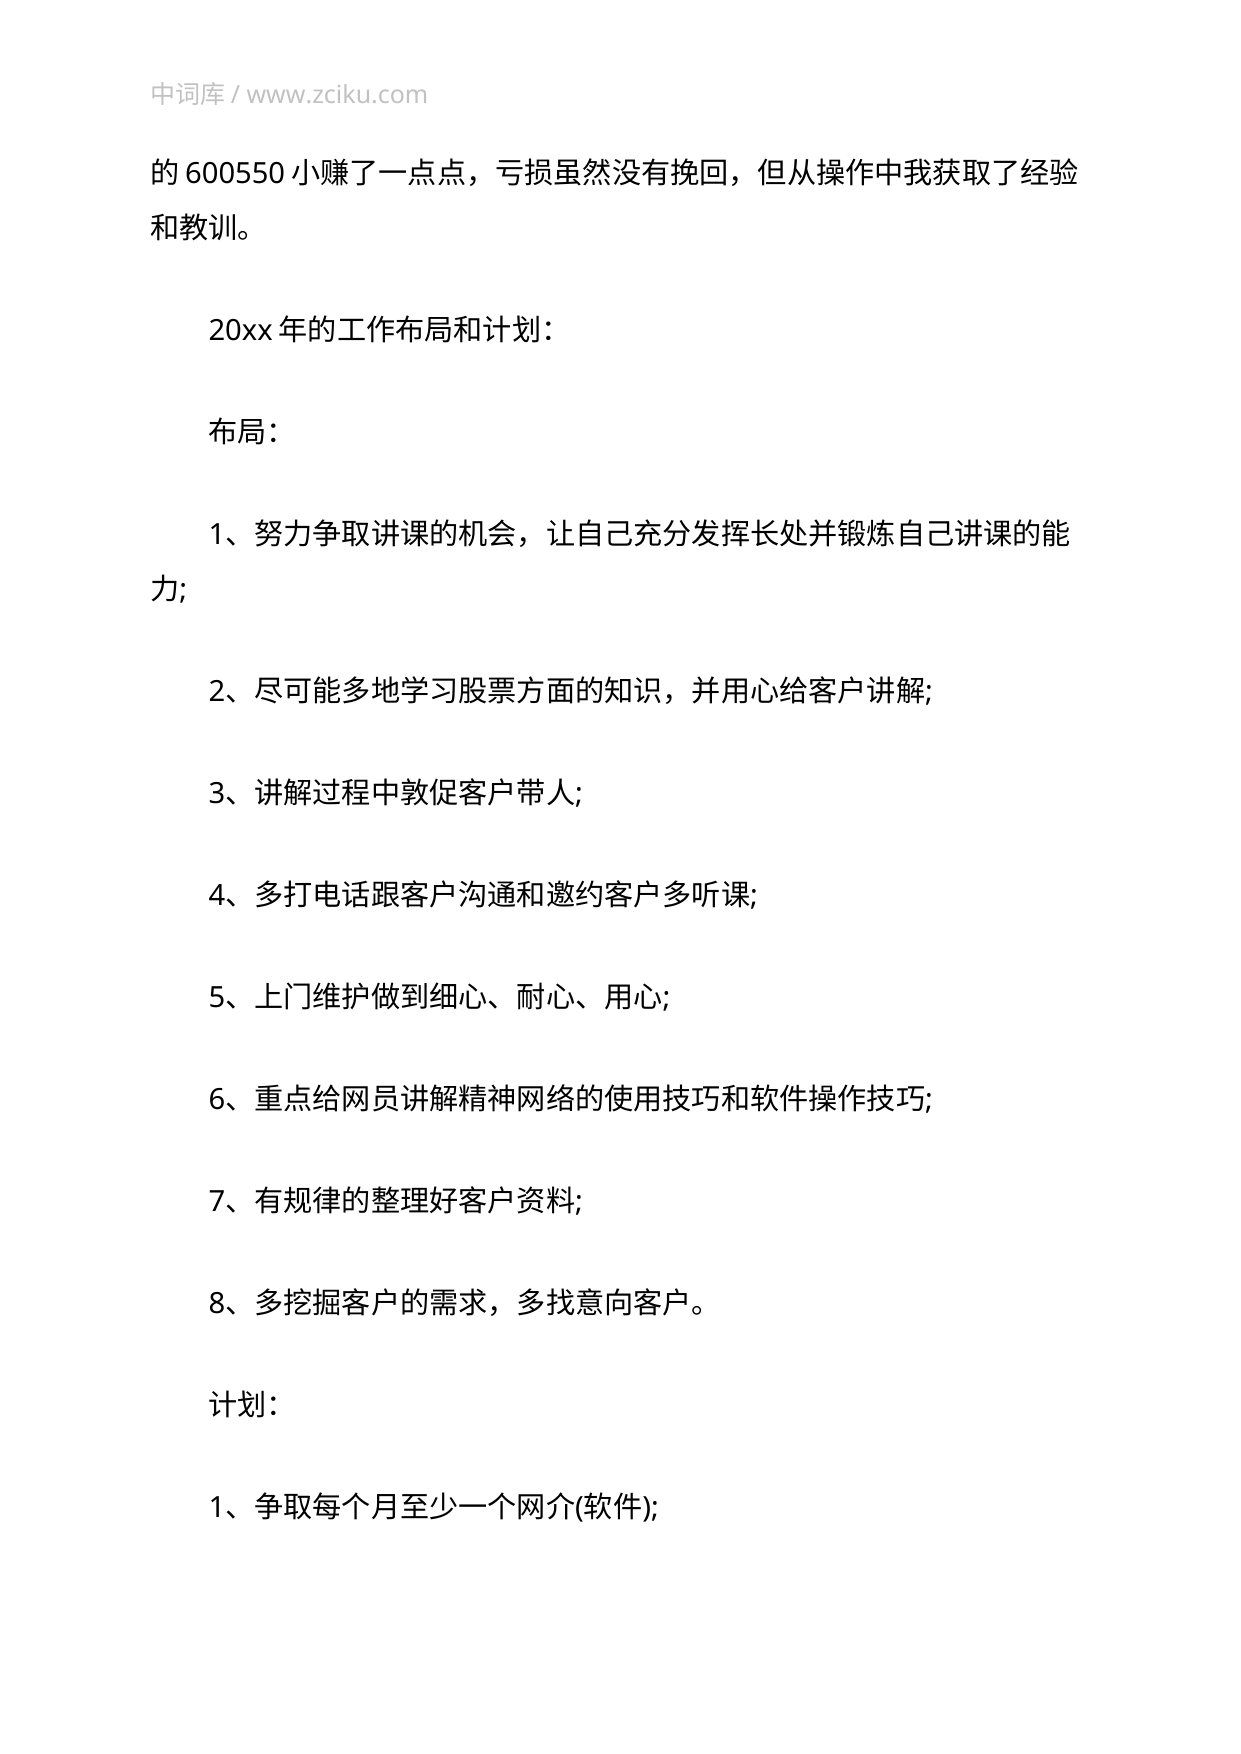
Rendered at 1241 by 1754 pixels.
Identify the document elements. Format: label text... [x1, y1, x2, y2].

text 5、上门维护做到细心、耐心、用心; [150, 973, 1090, 1016]
text 6、重点给网员讲解精神网络的使用技巧和软件操作技巧; [150, 1075, 1090, 1118]
text 3、讲解过程中敦促客户带人; [150, 769, 1090, 812]
text 20xx年的工作布局和计划： [150, 307, 1090, 349]
text 1、努力争取讲课的机会，让自己充分发挥长处并锻炼自己讲课的能力; [150, 511, 1090, 608]
text 2、尽可能多地学习股票方面的知识，并用心给客户讲解; [150, 667, 1090, 710]
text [150, 150, 1090, 247]
text 8、多挖掘客户的需求，多找意向客户。 [150, 1279, 1090, 1322]
text 布局： [150, 409, 1090, 451]
text 7、有规律的整理好客户资料; [150, 1177, 1090, 1220]
text 计划： [150, 1381, 1090, 1424]
text 4、多打电话跟客户沟通和邀约客户多听课; [150, 871, 1090, 914]
text 1、争取每个月至少一个网介(软件); [150, 1483, 1090, 1526]
